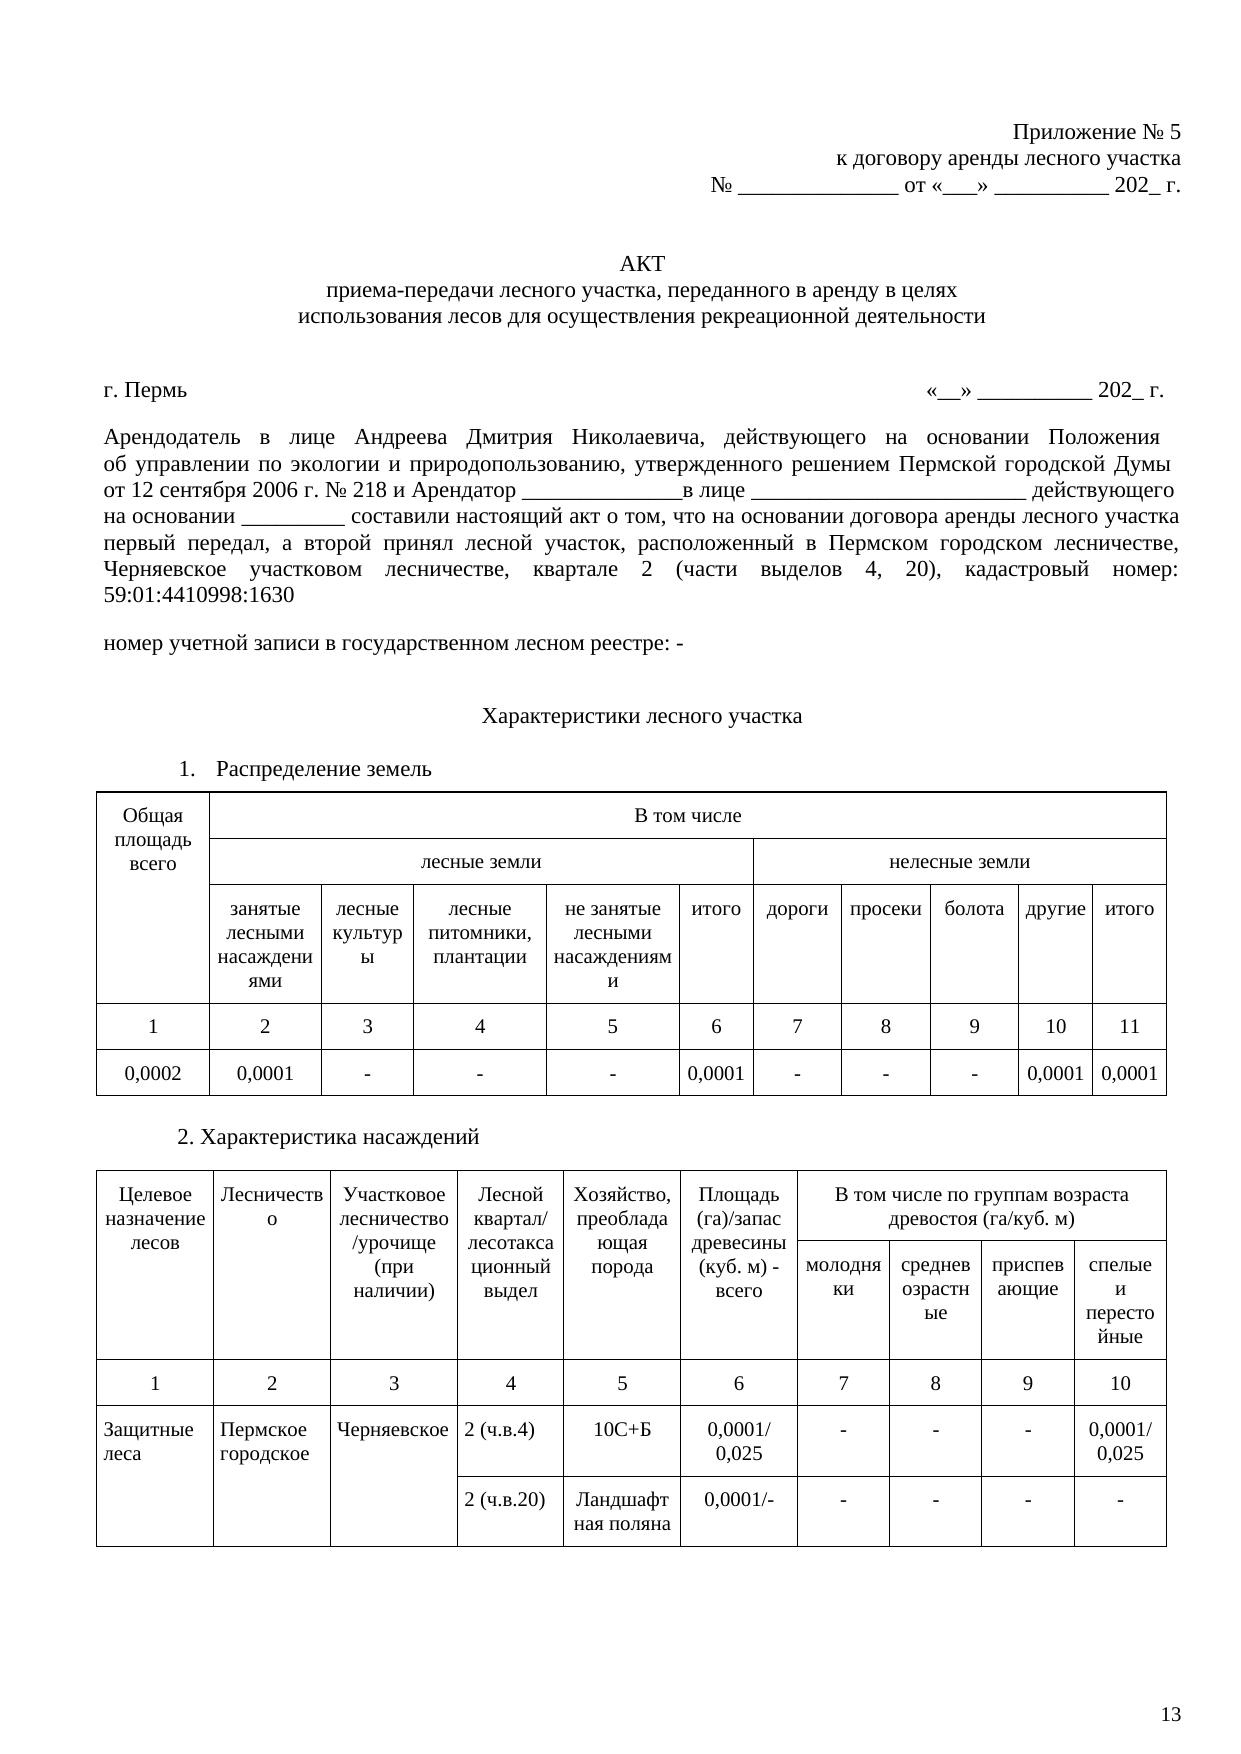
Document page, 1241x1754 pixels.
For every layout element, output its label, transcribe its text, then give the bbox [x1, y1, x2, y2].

table_cell 3 [331, 1360, 457, 1405]
table_cell 2 (ч.в.4) [458, 1406, 563, 1476]
text к договору аренды лесного участка [103, 144, 1181, 171]
table_cell 0,0001/ 0,025 [1075, 1406, 1166, 1476]
table_cell 9 [982, 1360, 1074, 1405]
table_cell другие [1019, 885, 1092, 1003]
table_header Лесничество [214, 1171, 330, 1359]
table_cell 4 [458, 1360, 563, 1405]
table_cell дороги [754, 885, 841, 1003]
table_header Общая площадь всего [97, 793, 209, 1003]
table_cell 0,0001 [680, 1050, 753, 1095]
table_cell - [982, 1477, 1074, 1546]
table_cell 10С+Б [564, 1406, 680, 1476]
table_cell - [931, 1050, 1018, 1095]
table_header Хозяйство, преобладающая порода [564, 1171, 680, 1359]
table_cell 6 [681, 1360, 797, 1405]
table_cell 7 [798, 1360, 889, 1405]
table_cell 11 [1093, 1004, 1166, 1049]
text приема-передачи лесного участка, переданного в аренду в целях [103, 276, 1181, 303]
table_cell 9 [931, 1004, 1018, 1049]
table_cell 8 [890, 1360, 981, 1405]
table_cell 10 [1075, 1360, 1166, 1405]
table_header Участковое лесничество/урочище (при наличии) [331, 1171, 457, 1359]
table_cell 0,0002 [97, 1050, 209, 1095]
table_cell - [890, 1477, 981, 1546]
table_cell 6 [680, 1004, 753, 1049]
table_cell - [322, 1050, 413, 1095]
text г. Пермь «__» __________ 202_ г. [103, 376, 1181, 402]
text АКТ [103, 250, 1181, 276]
table_cell 10 [1019, 1004, 1092, 1049]
table_cell 8 [842, 1004, 930, 1049]
table_cell не занятые лесными насаждениями [547, 885, 679, 1003]
table_cell - [798, 1406, 889, 1476]
table_cell 0,0001/ 0,025 [681, 1406, 797, 1476]
table_cell 5 [547, 1004, 679, 1049]
table_cell - [982, 1406, 1074, 1476]
table_cell лесные питомники, плантации [414, 885, 546, 1003]
table_cell молодняки [798, 1241, 889, 1359]
table_cell Пермское городское [214, 1406, 330, 1546]
table_cell спелые и перестойные [1075, 1241, 1166, 1359]
table_cell 0,0001 [1093, 1050, 1166, 1095]
table_cell 3 [322, 1004, 413, 1049]
table_cell - [890, 1406, 981, 1476]
table_cell 0,0001 [210, 1050, 321, 1095]
table_cell нелесные земли [754, 839, 1166, 884]
table_cell - [754, 1050, 841, 1095]
table_header В том числе [210, 793, 1166, 838]
table_cell 4 [414, 1004, 546, 1049]
table_cell 1 [97, 1360, 213, 1405]
table_cell - [547, 1050, 679, 1095]
table_header Площадь (га)/запас древесины (куб. м) - всего [681, 1171, 797, 1359]
table_cell итого [680, 885, 753, 1003]
table_cell болота [931, 885, 1018, 1003]
table_cell лесные земли [210, 839, 753, 884]
table_cell - [798, 1477, 889, 1546]
table_cell итого [1093, 885, 1166, 1003]
table_cell Защитные леса [97, 1406, 213, 1546]
list Распределение земель [178, 755, 1181, 781]
text Характеристики лесного участка [103, 702, 1181, 728]
table_header Лесной квартал/ лесотаксационный выдел [458, 1171, 563, 1359]
table_header Целевое назначение лесов [97, 1171, 213, 1359]
table_cell 2 [210, 1004, 321, 1049]
table_cell приспевающие [982, 1241, 1074, 1359]
text № ______________ от «___» __________ 202_ г. [103, 171, 1181, 197]
table_cell - [1075, 1477, 1166, 1546]
table_cell лесные культуры [322, 885, 413, 1003]
table_cell 2 (ч.в.20) [458, 1477, 563, 1546]
table_cell средневозрастные [890, 1241, 981, 1359]
table_cell 5 [564, 1360, 680, 1405]
table_cell Черняевское [331, 1406, 457, 1546]
text 2. Характеристика насаждений [103, 1123, 1181, 1149]
text использования лесов для осуществления рекреационной деятельности [103, 303, 1181, 329]
table_cell 0,0001/- [681, 1477, 797, 1546]
table_cell - [842, 1050, 930, 1095]
text номер учетной записи в государственном лесном реестре: - [103, 629, 1181, 655]
table_cell 2 [214, 1360, 330, 1405]
table_cell 0,0001 [1019, 1050, 1092, 1095]
table_header В том числе по группам возраста древостоя (га/куб. м) [798, 1171, 1166, 1240]
table_cell занятые лесными насаждениями [210, 885, 321, 1003]
table_cell 7 [754, 1004, 841, 1049]
table_cell Ландшафтная поляна [564, 1477, 680, 1546]
text Приложение № 5 [103, 118, 1181, 144]
table_cell просеки [842, 885, 930, 1003]
table_cell 1 [97, 1004, 209, 1049]
table_cell - [414, 1050, 546, 1095]
text Арендодатель в лице Андреева Дмитрия Николаевича, действующего на основании Положения об управлении по экологии и природопользованию, утвержденного решением Пермской городской Думы от 12 сентября 2006 г. № 218 и Арендатор ______________в лице ________________________ действующего на основании _________ составили настоящий акт о том, что на основании договора аренды лесного участка первый передал, а второй принял лесной участок, расположенный в Пермском городском лесничестве, Черняевское участковом лесничестве, квартале 2 (части выделов 4, 20), кадастровый номер: 59:01:4410998:1630 [103, 423, 1181, 608]
